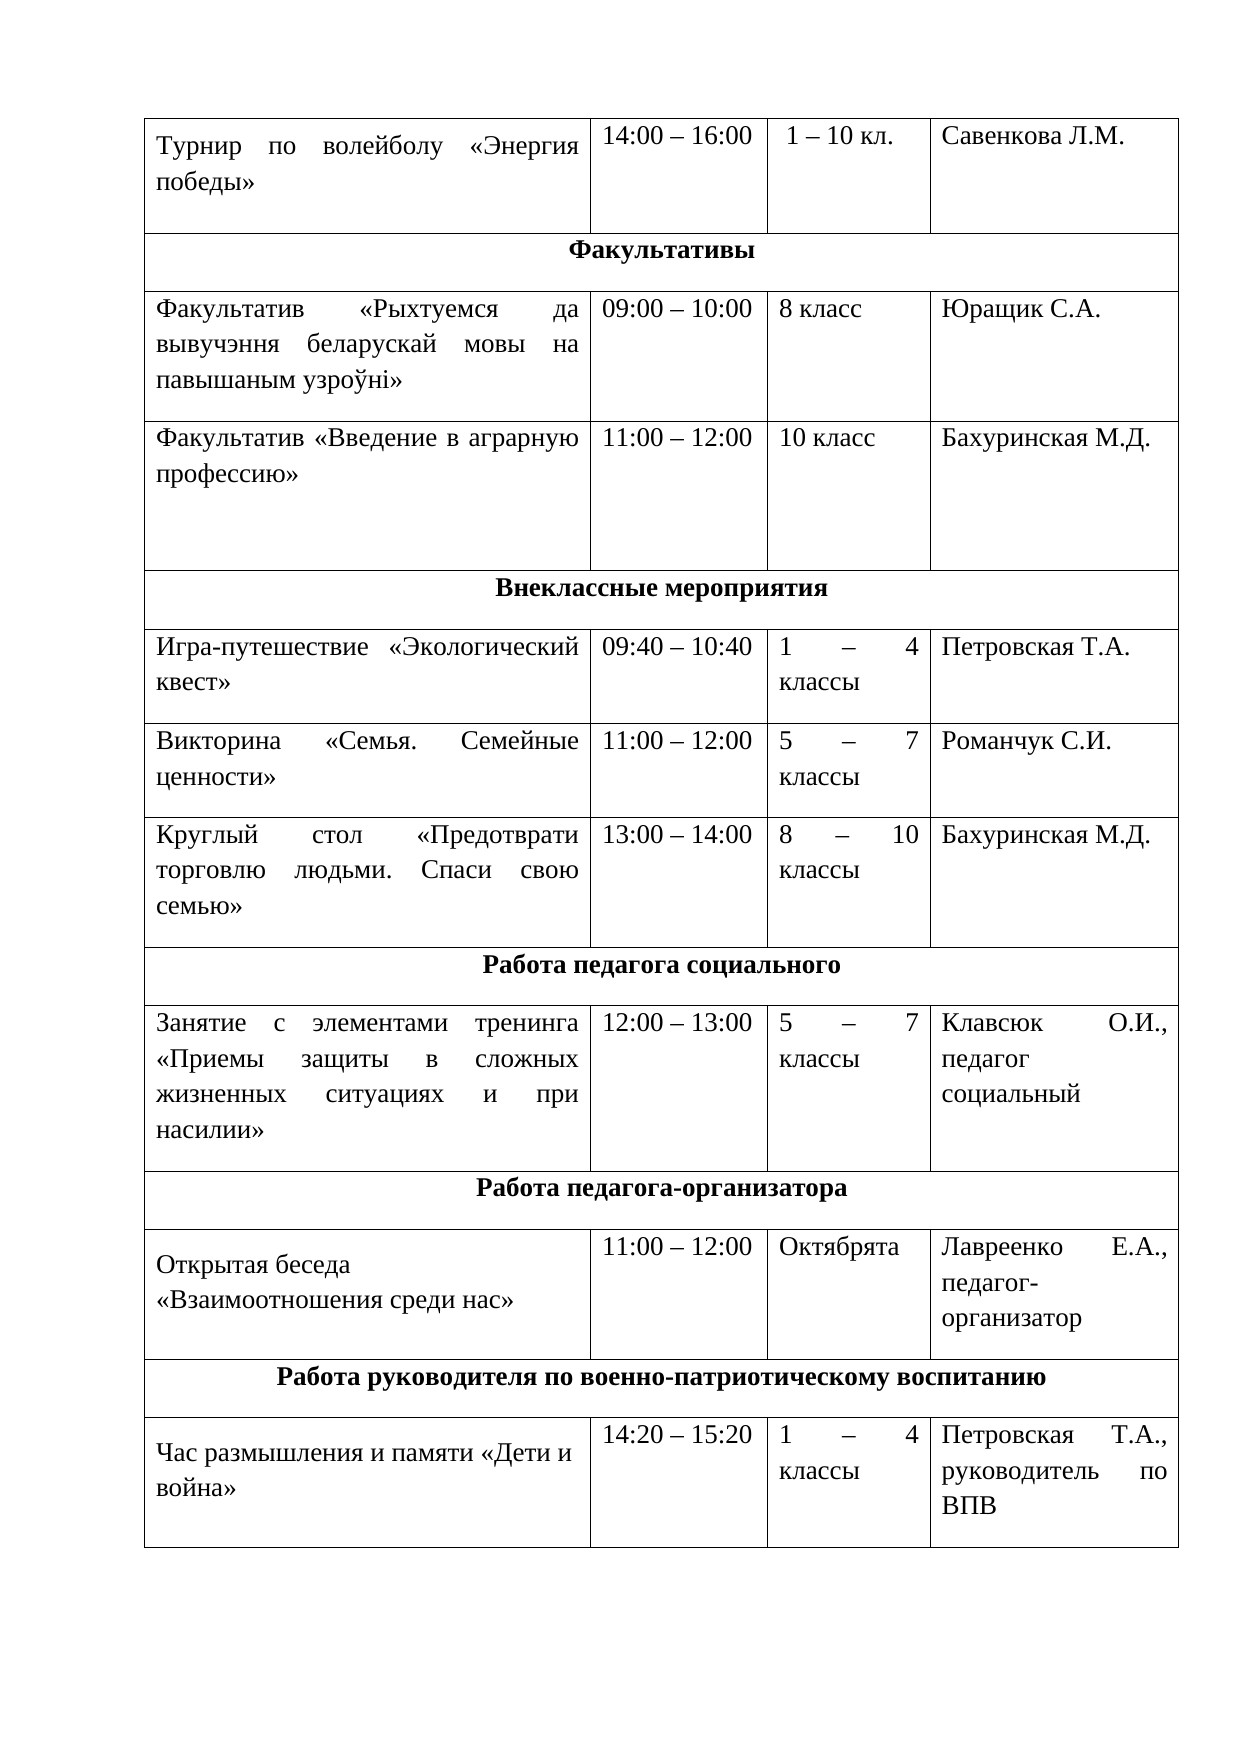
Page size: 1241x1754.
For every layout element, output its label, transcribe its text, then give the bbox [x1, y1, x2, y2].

table_cell 8 – 10 классы [768, 818, 930, 947]
table_cell 14:00 – 16:00 [591, 119, 767, 232]
table_cell Факультатив «Введение в аграрную профессию» [145, 422, 590, 570]
table_cell Октябрята [768, 1230, 930, 1359]
table_cell Викторина «Семья. Семейные ценности» [145, 724, 590, 817]
table_cell 10 класс [768, 422, 930, 570]
table_cell 09:40 – 10:40 [591, 630, 767, 723]
table_cell 8 класс [768, 292, 930, 421]
table_cell 5 – 7 классы [768, 724, 930, 817]
table_cell 12:00 – 13:00 [591, 1006, 767, 1171]
table_cell Факультативы [145, 234, 1178, 291]
table_cell Савенкова Л.М. [931, 119, 1178, 232]
table_cell 11:00 – 12:00 [591, 1230, 767, 1359]
table_cell 5 – 7 классы [768, 1006, 930, 1171]
table_cell Турнир по волейболу «Энергия победы» [145, 119, 590, 232]
table_cell Бахуринская М.Д. [931, 818, 1178, 947]
table_cell Работа руководителя по военно-патриотическому воспитанию [145, 1360, 1178, 1417]
table_cell Занятие с элементами тренинга «Приемы защиты в сложных жизненных ситуациях и при насилии» [145, 1006, 590, 1171]
table_cell Юращик С.А. [931, 292, 1178, 421]
table_cell 1 – 4 классы [768, 1418, 930, 1547]
table_cell Круглый стол «Предотврати торговлю людьми. Спаси свою семью» [145, 818, 590, 947]
table_cell Петровская Т.А. [931, 630, 1178, 723]
table_cell Час размышления и памяти «Дети и война» [145, 1418, 590, 1547]
table_cell 14:20 – 15:20 [591, 1418, 767, 1547]
table_cell Бахуринская М.Д. [931, 422, 1178, 570]
table_cell Работа педагога-организатора [145, 1172, 1178, 1229]
table_cell Романчук С.И. [931, 724, 1178, 817]
table_cell 1 – 10 кл. [768, 119, 930, 232]
table_cell 11:00 – 12:00 [591, 724, 767, 817]
table_cell 13:00 – 14:00 [591, 818, 767, 947]
table_cell Открытая беседа «Взаимоотношения среди нас» [145, 1230, 590, 1359]
table_cell Игра-путешествие «Экологический квест» [145, 630, 590, 723]
table_cell 11:00 – 12:00 [591, 422, 767, 570]
table_cell Факультатив «Рыхтуемся да вывучэння беларускай мовы на павышаным узроўні» [145, 292, 590, 421]
table_cell Внеклассные мероприятия [145, 571, 1178, 629]
table_cell Лавреенко Е.А., педагог-организатор [931, 1230, 1178, 1359]
table_cell Петровская Т.А., руководитель по ВПВ [931, 1418, 1178, 1547]
table_cell 09:00 – 10:00 [591, 292, 767, 421]
table_cell Работа педагога социального [145, 948, 1178, 1005]
table_cell 1 – 4 классы [768, 630, 930, 723]
table_cell Клавсюк О.И., педагог социальный [931, 1006, 1178, 1171]
